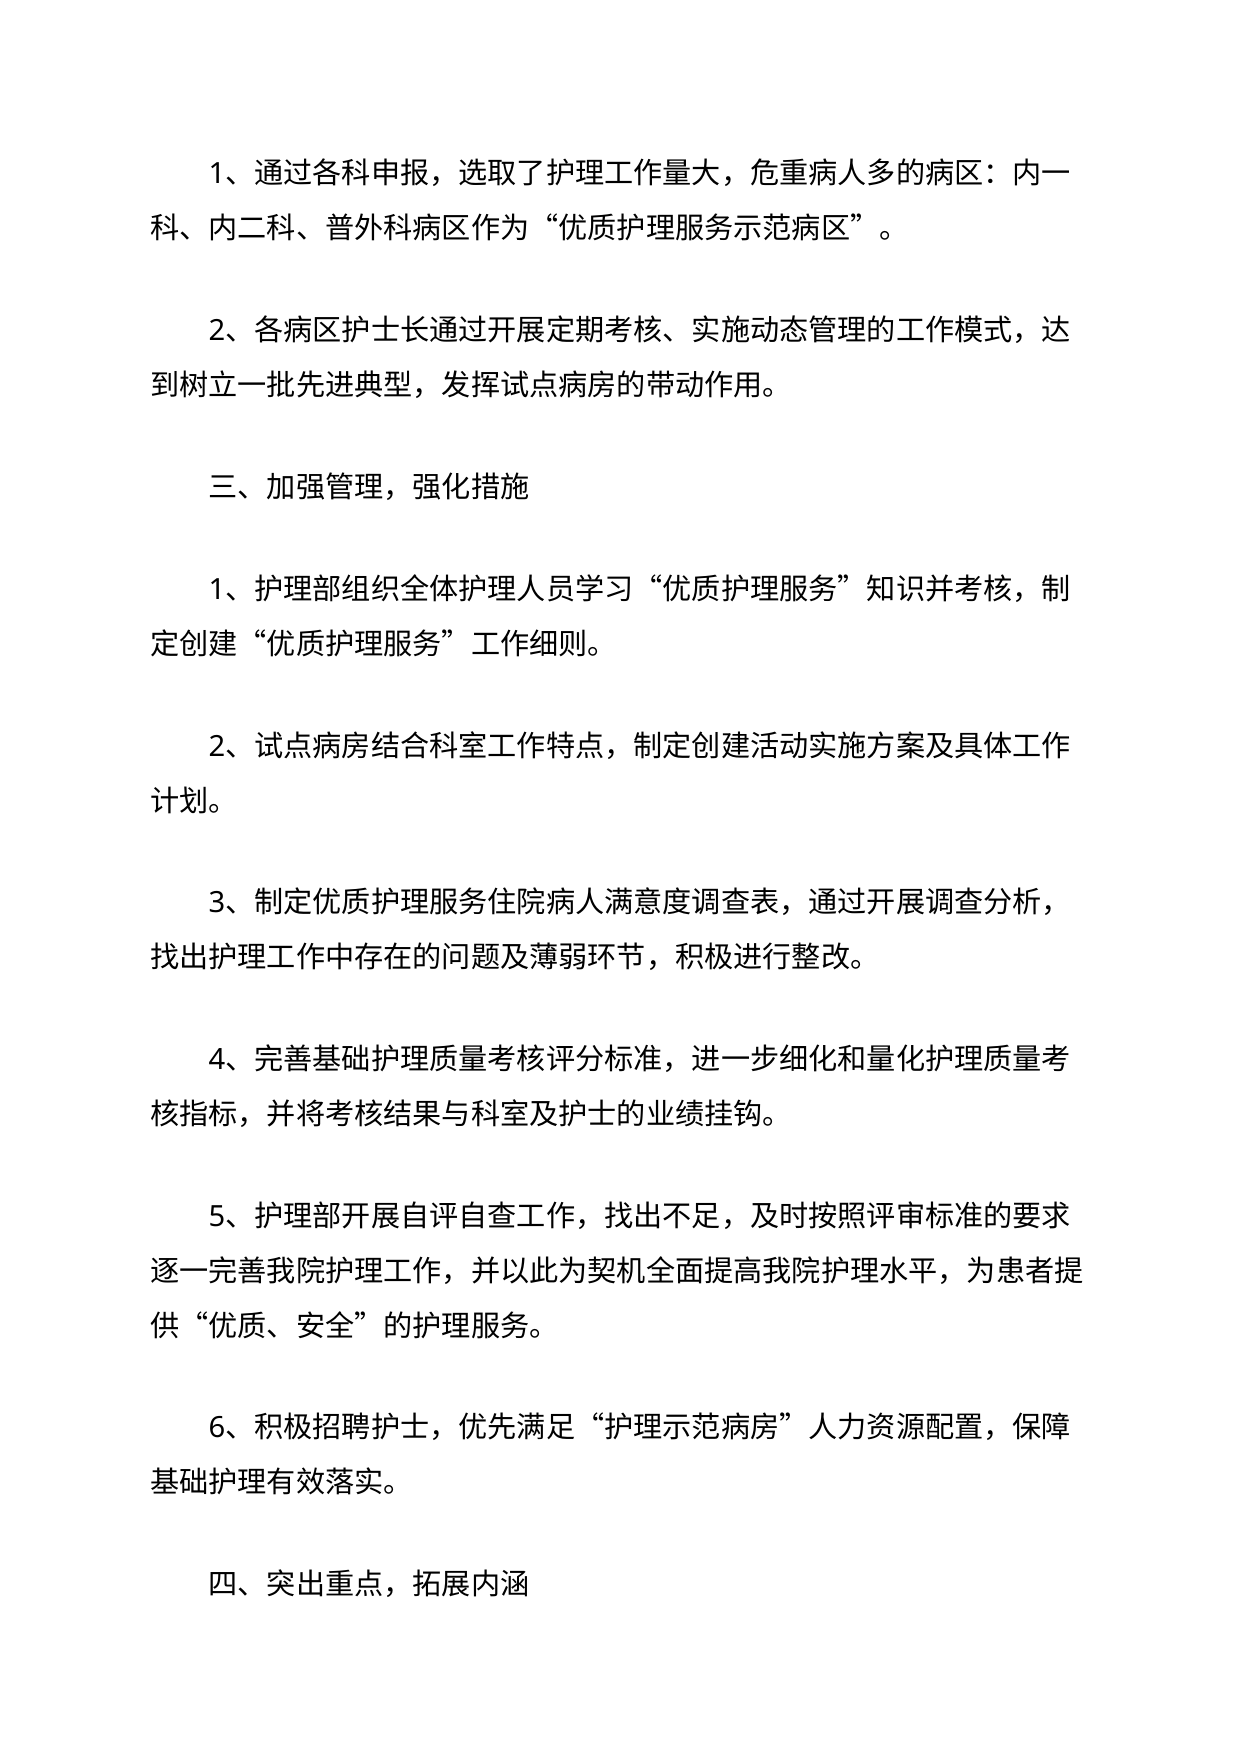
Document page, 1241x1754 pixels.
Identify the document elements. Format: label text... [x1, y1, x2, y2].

text 2、各病区护士长通过开展定期考核、实施动态管理的工作模式，达到树立一批先进典型，发挥试点病房的带动作用。 [150, 307, 1090, 404]
text 1、护理部组织全体护理人员学习“优质护理服务”知识并考核，制定创建“优质护理服务”工作细则。 [150, 565, 1090, 663]
text 3、制定优质护理服务住院病人满意度调查表，通过开展调查分析，找出护理工作中存在的问题及薄弱环节，积极进行整改。 [150, 879, 1090, 976]
text 6、积极招聘护士，优先满足“护理示范病房”人力资源配置，保障基础护理有效落实。 [150, 1404, 1090, 1501]
text 2、试点病房结合科室工作特点，制定创建活动实施方案及具体工作计划。 [150, 722, 1090, 819]
text 三、加强管理，强化措施 [150, 463, 1090, 506]
text 四、突出重点，拓展内涵 [150, 1561, 1090, 1603]
text 5、护理部开展自评自查工作，找出不足，及时按照评审标准的要求逐一完善我院护理工作，并以此为契机全面提高我院护理水平，为患者提供“优质、安全”的护理服务。 [150, 1192, 1090, 1344]
text 4、完善基础护理质量考核评分标准，进一步细化和量化护理质量考核指标，并将考核结果与科室及护士的业绩挂钩。 [150, 1036, 1090, 1133]
text 1、通过各科申报，选取了护理工作量大，危重病人多的病区：内一科、内二科、普外科病区作为“优质护理服务示范病区”。 [150, 150, 1090, 247]
